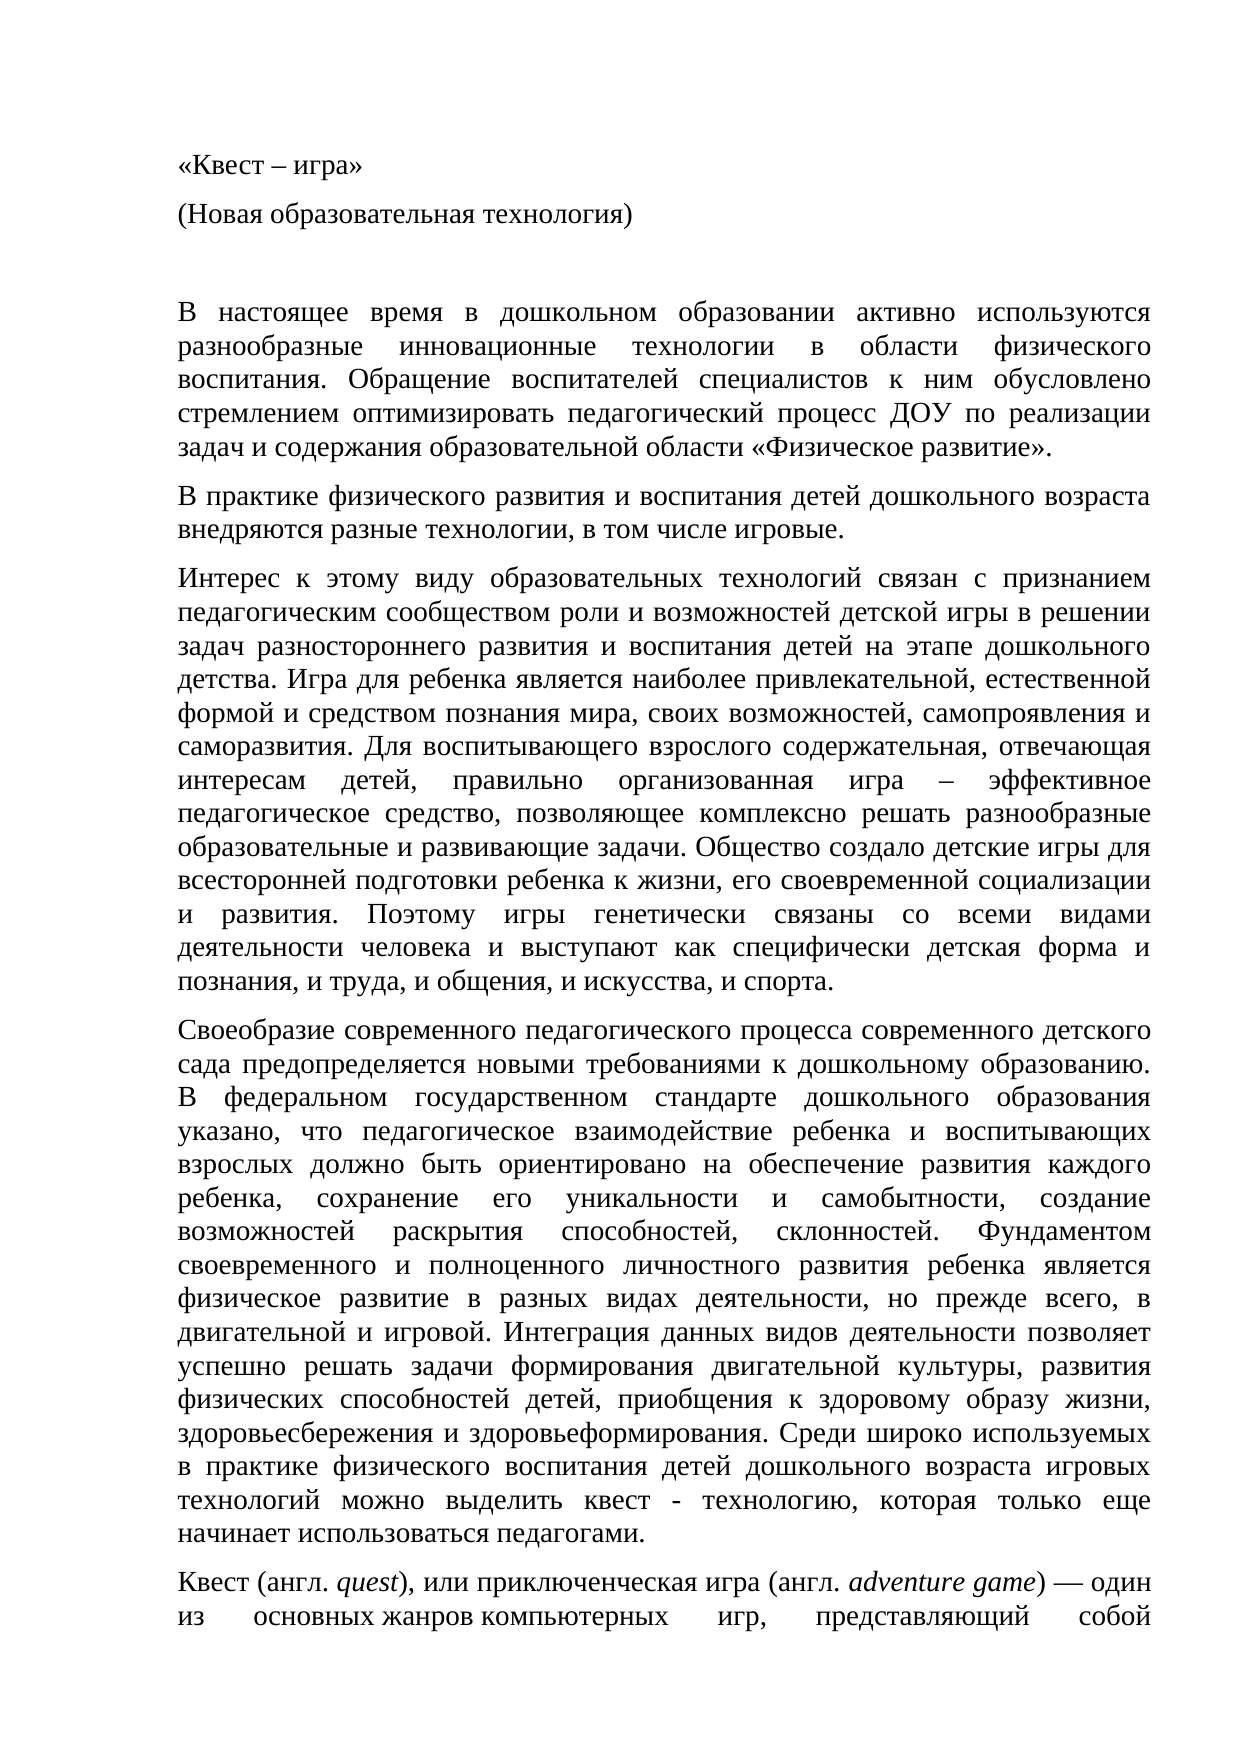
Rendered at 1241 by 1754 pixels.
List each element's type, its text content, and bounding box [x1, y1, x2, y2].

text Своеобразие современного педагогического процесса современного детского сада предопределяется новыми требованиями к дошкольному образованию. В федеральном государственном стандарте дошкольного образования указано, что педагогическое взаимодействие ребенка и воспитывающих взрослых должно быть ориентировано на обеспечение развития каждого ребенка, сохранение его уникальности и самобытности, создание возможностей раскрытия способностей, склонностей. Фундаментом своевременного и полноценного личностного развития ребенка является физическое развитие в разных видах деятельности, но прежде всего, в двигательной и игровой. Интеграция данных видов деятельности позволяет успешно решать задачи формирования двигательной культуры, развития физических способностей детей, приобщения к здоровому образу жизни, здоровьесбережения и здоровьеформирования. Среди широко используемых в практике физического воспитания детей дошкольного возраста игровых технологий можно выделить квест - технологию, которая только еще начинает использоваться педагогами. [177, 1012, 1152, 1549]
text В настоящее время в дошкольном образовании активно используются разнообразные инновационные технологии в области физического воспитания. Обращение воспитателей специалистов к ним обусловлено стремлением оптимизировать педагогический процесс ДОУ по реализации задач и содержания образовательной области «Физическое развитие». [177, 294, 1152, 462]
text Интерес к этому виду образовательных технологий связан с признанием педагогическим сообществом роли и возможностей детской игры в решении задач разностороннего развития и воспитания детей на этапе дошкольного детства. Игра для ребенка является наиболее привлекательной, естественной формой и средством познания мира, своих возможностей, самопроявления и саморазвития. Для воспитывающего взрослого содержательная, отвечающая интересам детей, правильно организованная игра – эффективное педагогическое средство, позволяющее комплексно решать разнообразные образовательные и развивающие задачи. Общество создало детские игры для всесторонней подготовки ребенка к жизни, его своевременной социализации и развития. Поэтому игры генетически связаны со всеми видами деятельности человека и выступают как специфически детская форма и познания, и труда, и общения, и искусства, и спорта. [177, 561, 1152, 997]
text В практике физического развития и воспитания детей дошкольного возраста внедряются разные технологии, в том числе игровые. [177, 478, 1152, 545]
text (Новая образовательная технология) [177, 196, 1152, 230]
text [177, 1564, 1152, 1632]
text «Квест – игра» [177, 134, 1152, 181]
